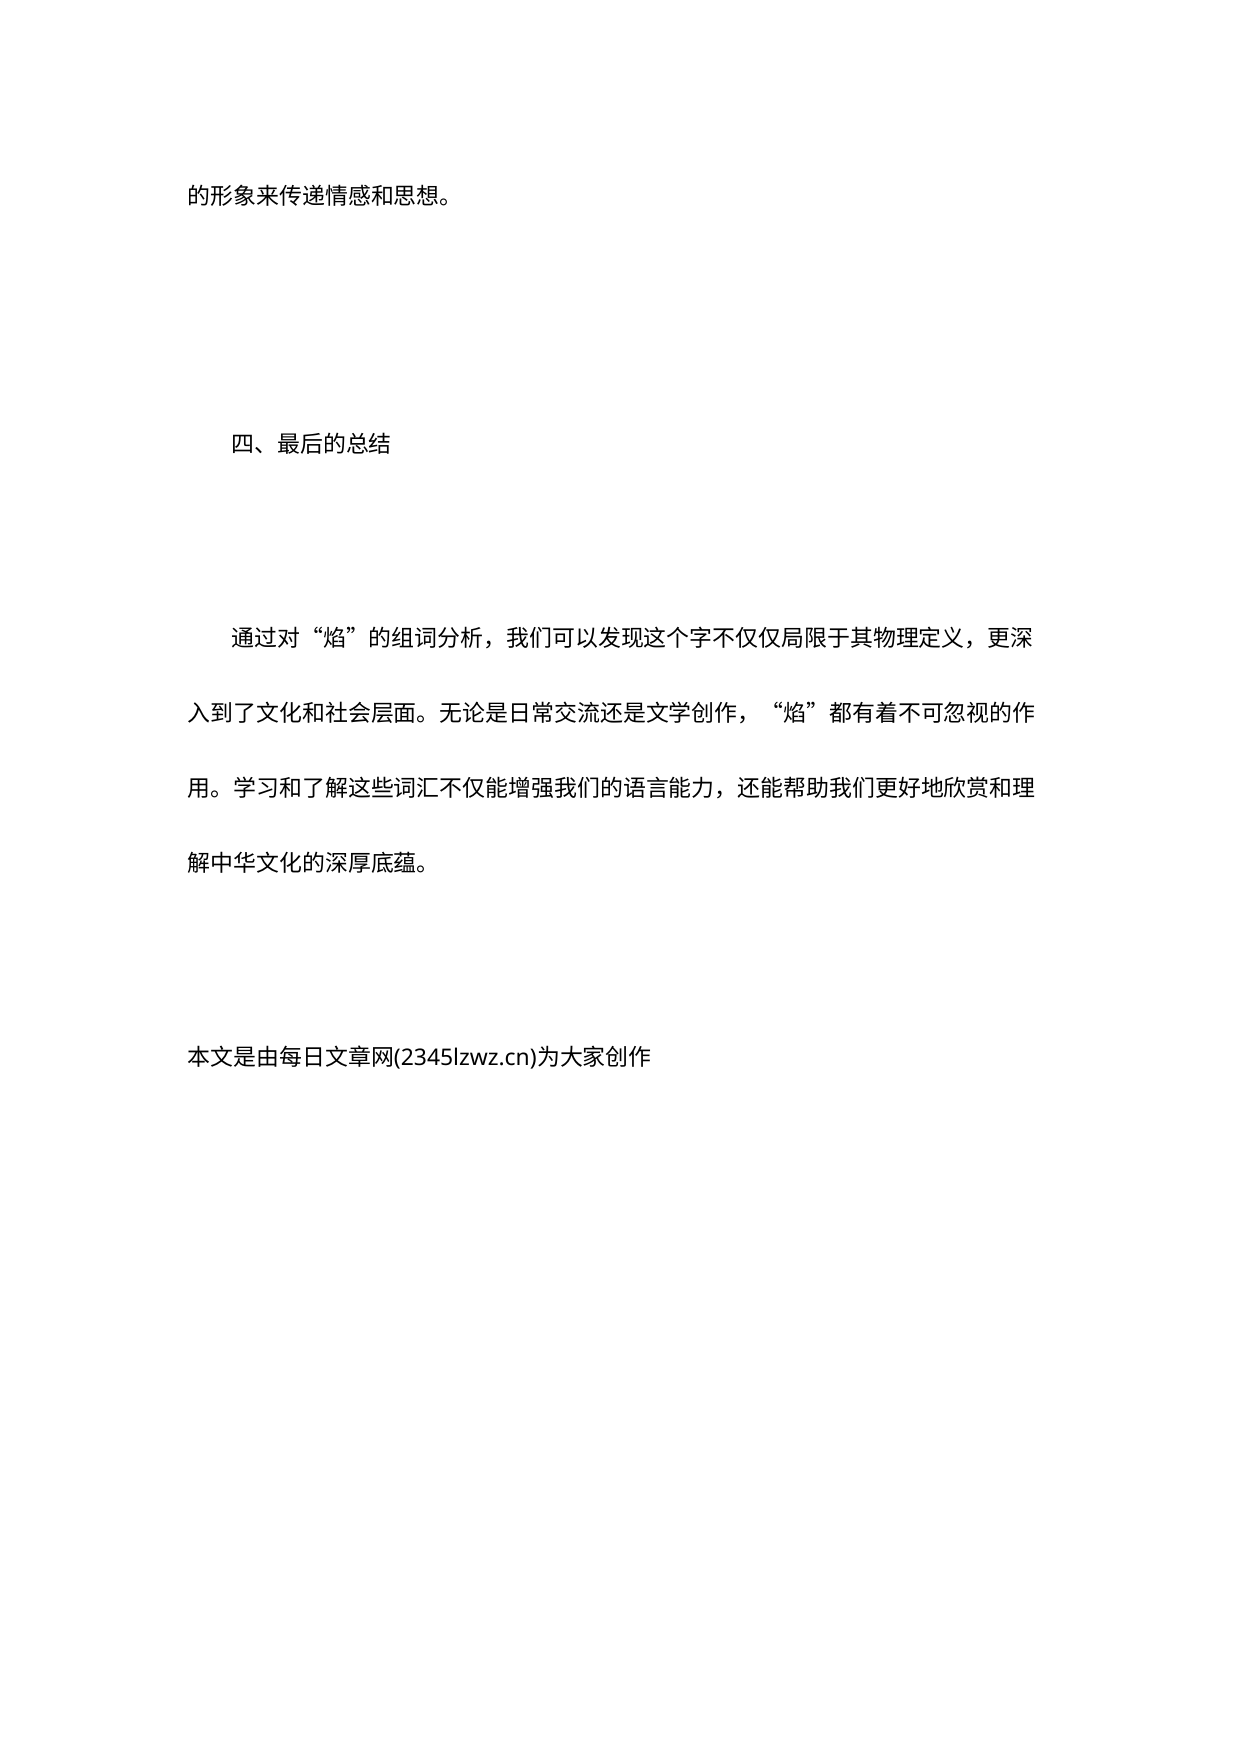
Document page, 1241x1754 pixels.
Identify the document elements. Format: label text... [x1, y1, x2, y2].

text 本文是由每日文章网(2345lzwz.cn)为大家创作 [187, 1023, 1053, 1088]
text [187, 162, 1053, 227]
text 四、最后的总结 [187, 410, 1053, 475]
text 通过对“焰”的组词分析，我们可以发现这个字不仅仅局限于其物理定义，更深入到了文化和社会层面。无论是日常交流还是文学创作，“焰”都有着不可忽视的作用。学习和了解这些词汇不仅能增强我们的语言能力，还能帮助我们更好地欣赏和理解中华文化的深厚底蕴。 [187, 604, 1053, 893]
